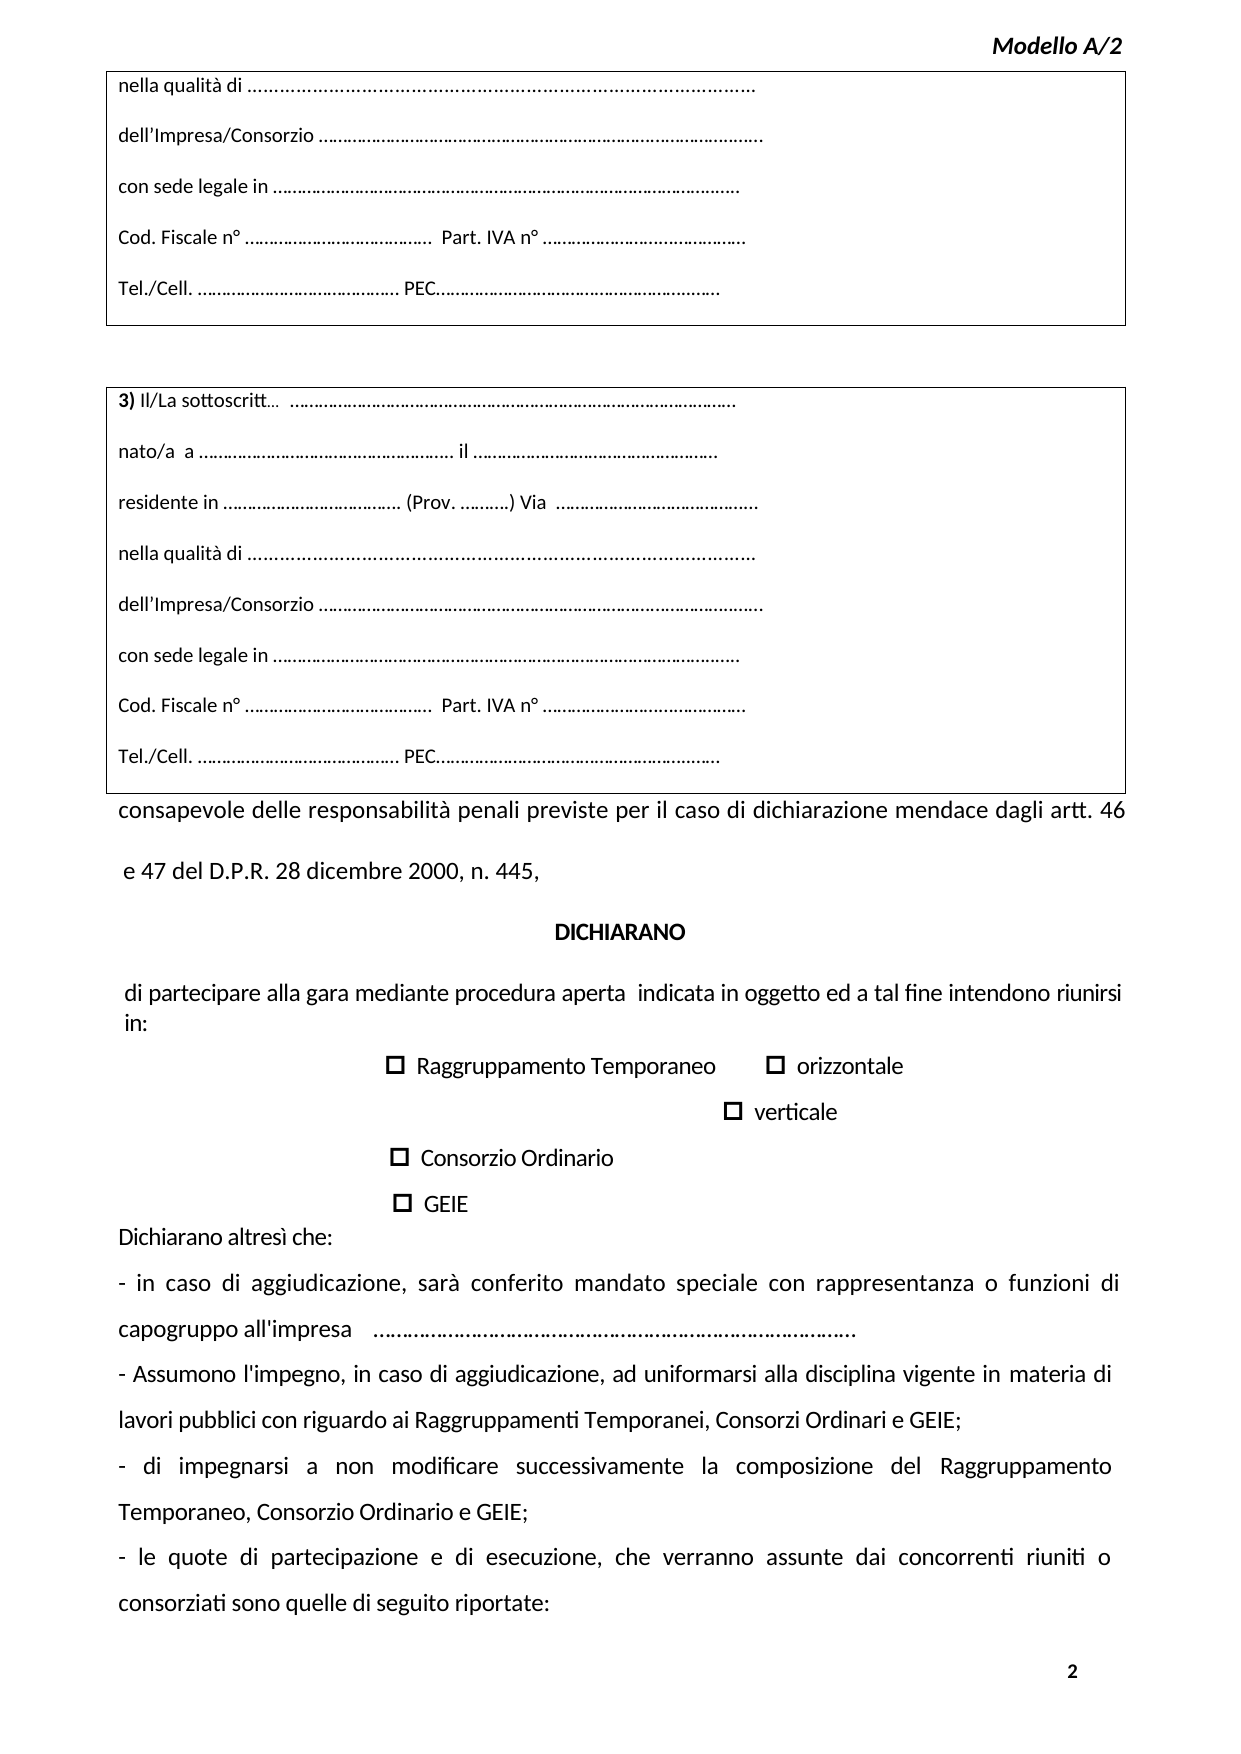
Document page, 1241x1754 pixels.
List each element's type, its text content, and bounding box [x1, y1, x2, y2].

text □ verticale [124, 1084, 1122, 1130]
text DICHIARANO [118, 916, 1122, 947]
text - di impegnarsi a non modificare successivamente la composizione del Raggruppamento Temporaneo, Consorzio Ordinario e GEIE; [118, 1450, 1112, 1526]
text - Assumono l'impegno, in caso di aggiudicazione, ad uniformarsi alla disciplina vigente in materia di lavori pubblici con riguardo ai Raggruppamenti Temporanei, Consorzi Ordinari e GEIE; [118, 1359, 1112, 1435]
table_header 3) Il/La sottoscritt… ………………………………………………………………………………… nato/a a …………………………………………….. il …………………………………………… residente in ………………………………. (Prov. ……….) Via …………………………………... nella qualità di ………………………………………………………………………………… dell’Impresa/Consorzio ……………………………………………………………...…………..…... con sede legale in ………………………………………………………………………………..….. Cod. Fiscale n° ………………………………… Part. IVA n° ……………………...…………… Tel./Cell. …………………………………… PEC……………………………………………..…… [107, 388, 1125, 793]
text Dichiarano altresì che: [118, 1221, 1122, 1252]
text □ GEIE [124, 1176, 1122, 1221]
text consapevole delle responsabilità penali previste per il caso di dichiarazione mendace dagli artt. 46 e 47 del D.P.R. 28 dicembre 2000, n. 445, [118, 794, 1127, 886]
text - in caso di aggiudicazione, sarà conferito mandato speciale con rappresentanza o funzioni di capogruppo all'impresa ………………………………………………………………………… [118, 1267, 1122, 1343]
text □ Consorzio Ordinario [124, 1130, 1122, 1176]
text - le quote di partecipazione e di esecuzione, che verranno assunte dai concorrenti riuniti o consorziati sono quelle di seguito riportate: [118, 1542, 1112, 1618]
text □ Raggruppamento Temporaneo □ orizzontale [124, 1038, 1122, 1084]
text di partecipare alla gara mediante procedura aperta indicata in oggetto ed a tal fine intendono riunirsi in: [124, 977, 1122, 1038]
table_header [107, 72, 1125, 324]
